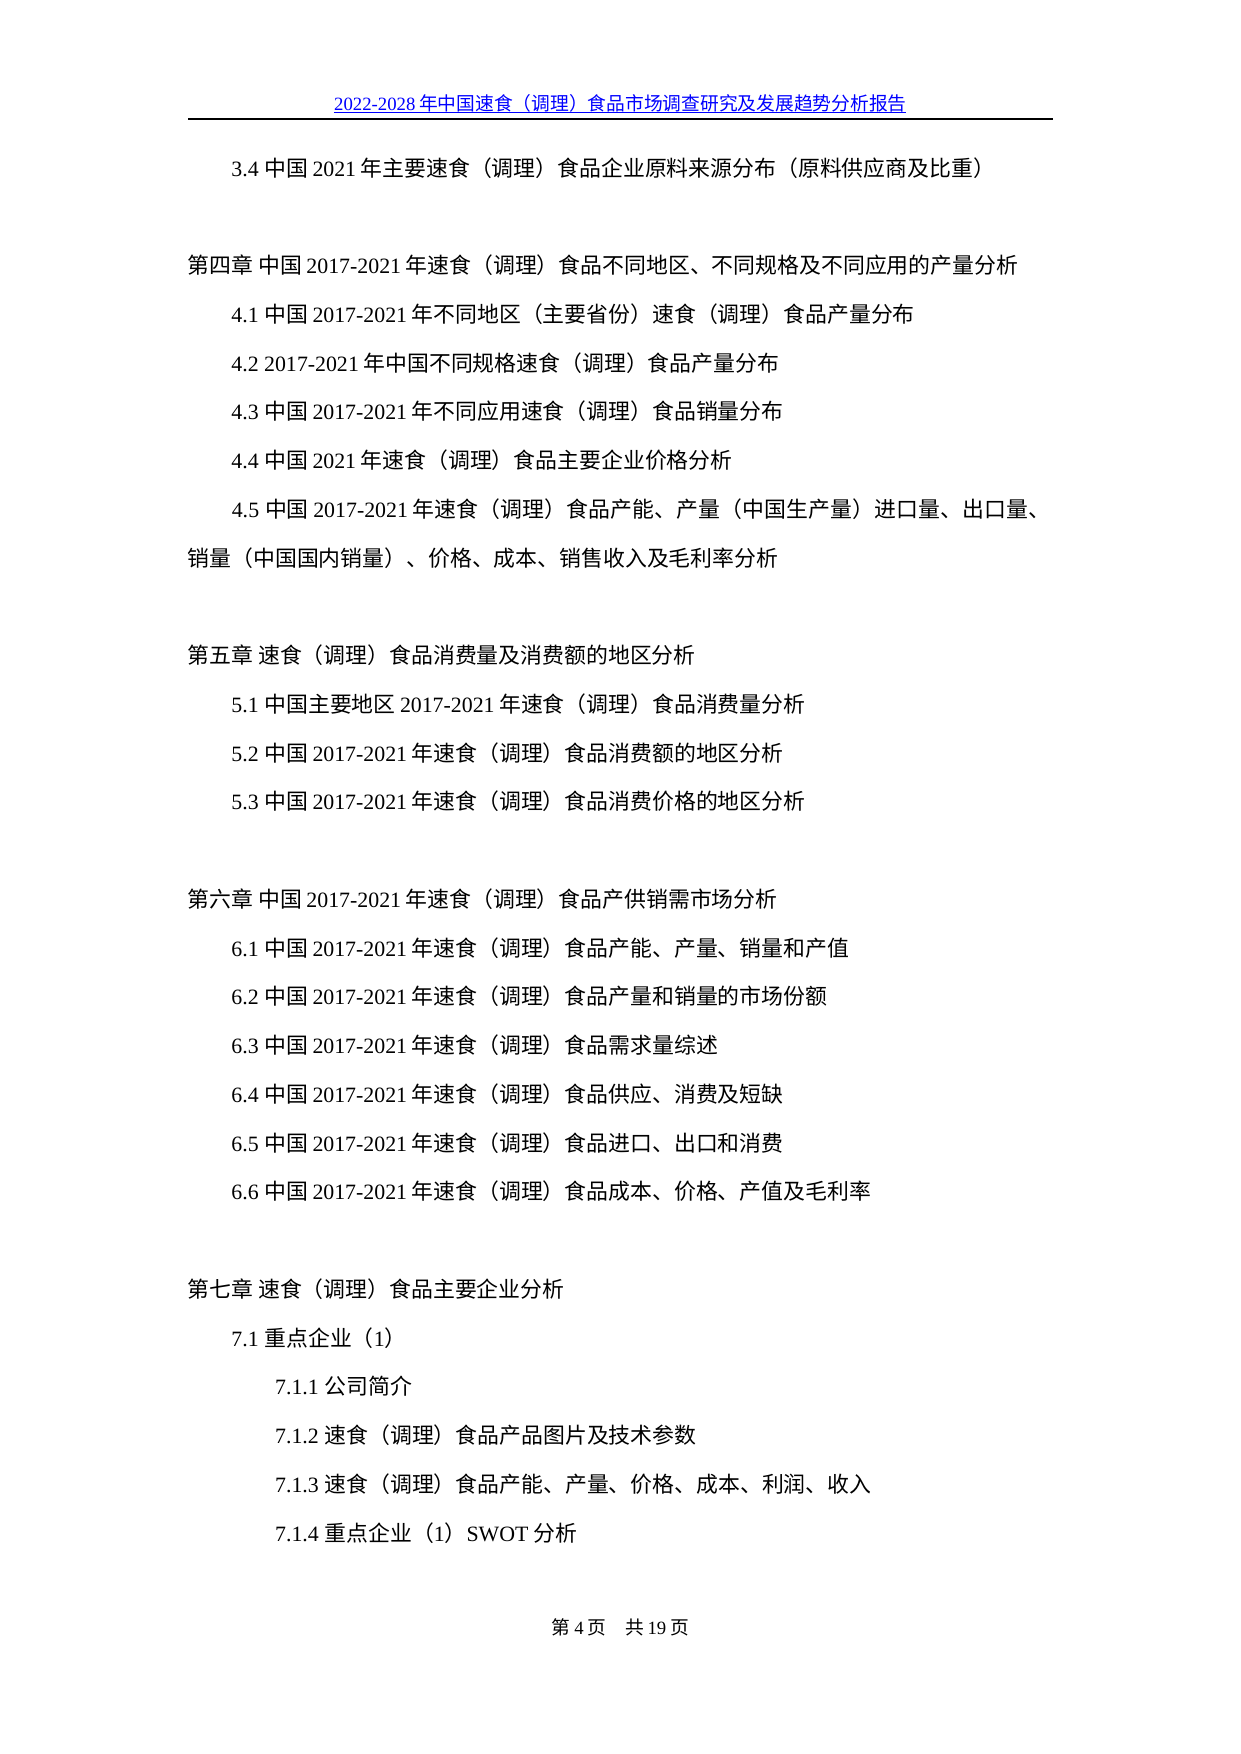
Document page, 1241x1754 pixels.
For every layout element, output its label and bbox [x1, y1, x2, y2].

text [187, 150, 1053, 1548]
